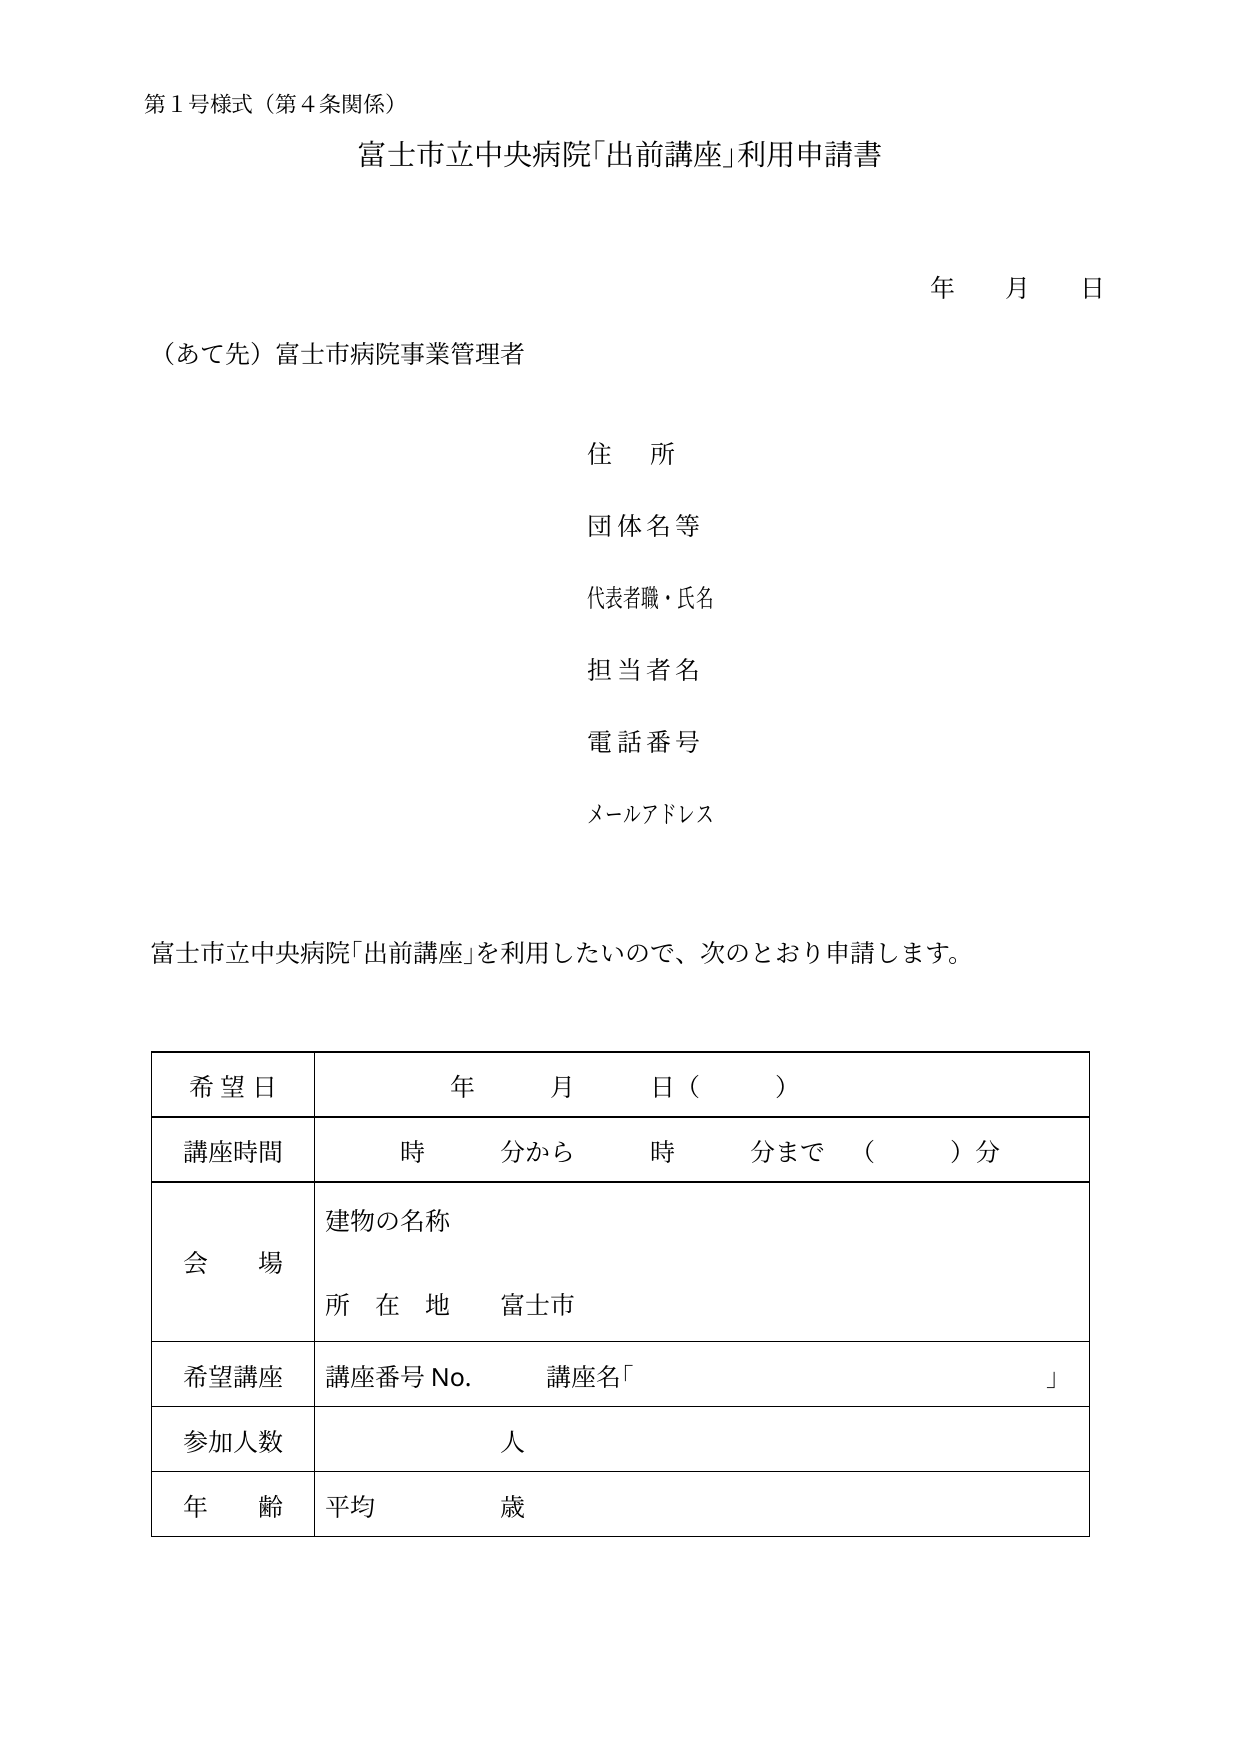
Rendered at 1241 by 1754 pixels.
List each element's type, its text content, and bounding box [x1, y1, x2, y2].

table_cell 時 分から 時 分まで （ ）分 [315, 1118, 1089, 1181]
table_cell 講座番号No. 講座名｢ ｣ [315, 1342, 1089, 1406]
text 電話番号 [588, 707, 1140, 774]
table_cell 人 [315, 1407, 1089, 1471]
text 富士市立中央病院｢出前講座｣利用申請書 [100, 119, 1140, 186]
table_cell 会 場 [152, 1183, 314, 1341]
table_cell 平均 歳 [315, 1472, 1089, 1536]
table_cell 講座時間 [152, 1118, 314, 1181]
text 第１号様式（第４条関係） [100, 86, 1140, 119]
table_cell 参加人数 [152, 1407, 314, 1471]
text 住所 [588, 419, 1140, 486]
text 代表者職・氏名 [588, 563, 1140, 630]
text 富士市立中央病院｢出前講座｣を利用したいので、次のとおり申請します。 [100, 918, 1140, 985]
text 団体名等 [588, 492, 1140, 558]
text 担当者名 [588, 636, 1140, 702]
table_header 希 望 日 [152, 1053, 314, 1116]
table_cell 建物の名称 所 在 地 富士市 会場電話番号 駐車場 □ 有 □ 無 [315, 1183, 1089, 1341]
text 年 月 日 [100, 253, 1104, 319]
table_cell 希望講座 [152, 1342, 314, 1406]
table_header 年 月 日（ ） [315, 1053, 1089, 1116]
text メールアドレス [588, 779, 1140, 846]
table_cell 年 齢 [152, 1472, 314, 1536]
text （あて先）富士市病院事業管理者 [100, 319, 1140, 386]
